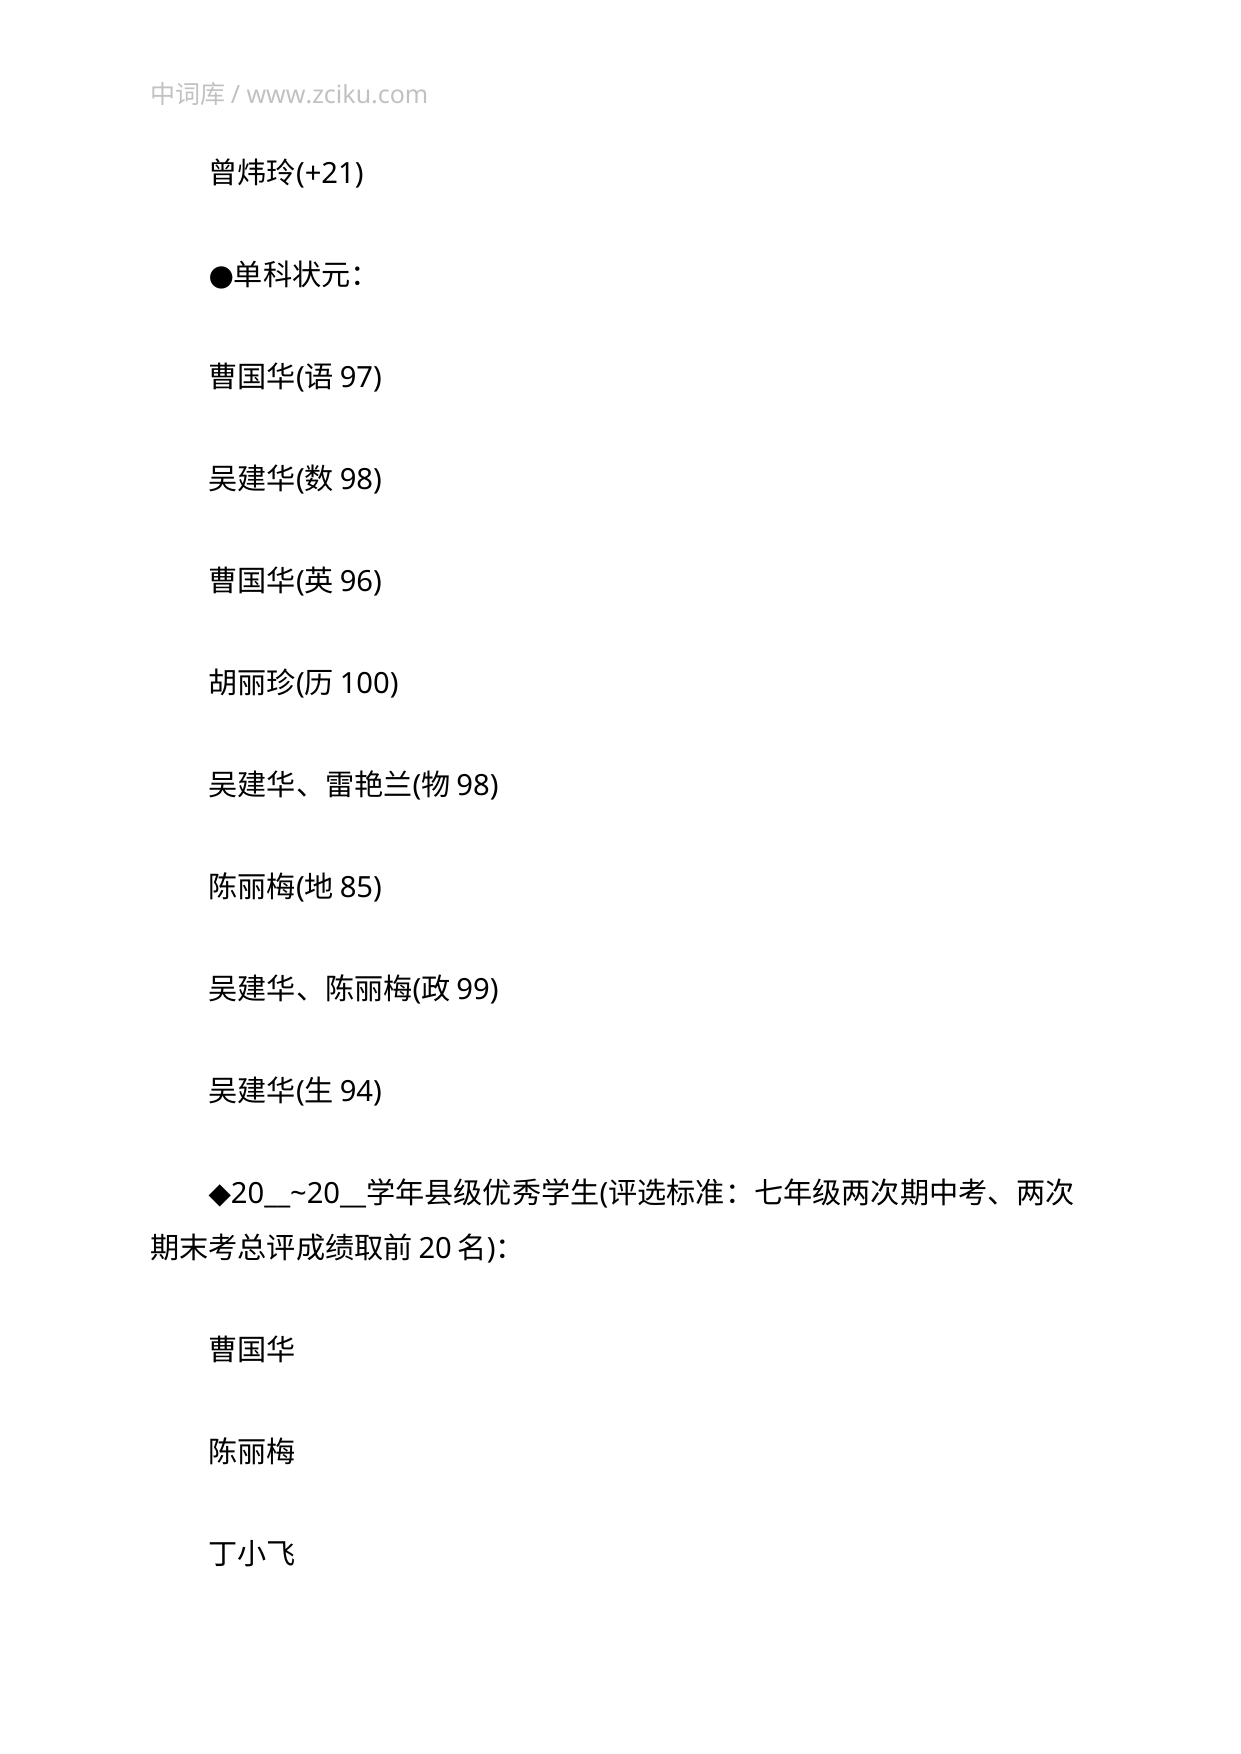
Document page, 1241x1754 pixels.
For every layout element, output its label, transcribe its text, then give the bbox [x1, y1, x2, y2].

text 吴建华(数98) [150, 456, 1090, 498]
text 曹国华 [150, 1327, 1090, 1369]
text ◆20__~20__学年县级优秀学生(评选标准：七年级两次期中考、两次期末考总评成绩取前20名)： [150, 1170, 1090, 1267]
text 曹国华(英96) [150, 558, 1090, 600]
text 曾炜玲(+21) [150, 150, 1090, 192]
text 曹国华(语97) [150, 354, 1090, 396]
text 吴建华、陈丽梅(政99) [150, 966, 1090, 1008]
text 吴建华、雷艳兰(物98) [150, 762, 1090, 804]
text ●单科状元： [150, 252, 1090, 294]
text 丁小飞 [150, 1530, 1090, 1573]
text 陈丽梅(地85) [150, 864, 1090, 906]
text 吴建华(生94) [150, 1068, 1090, 1110]
text 胡丽珍(历100) [150, 660, 1090, 702]
text 陈丽梅 [150, 1428, 1090, 1471]
